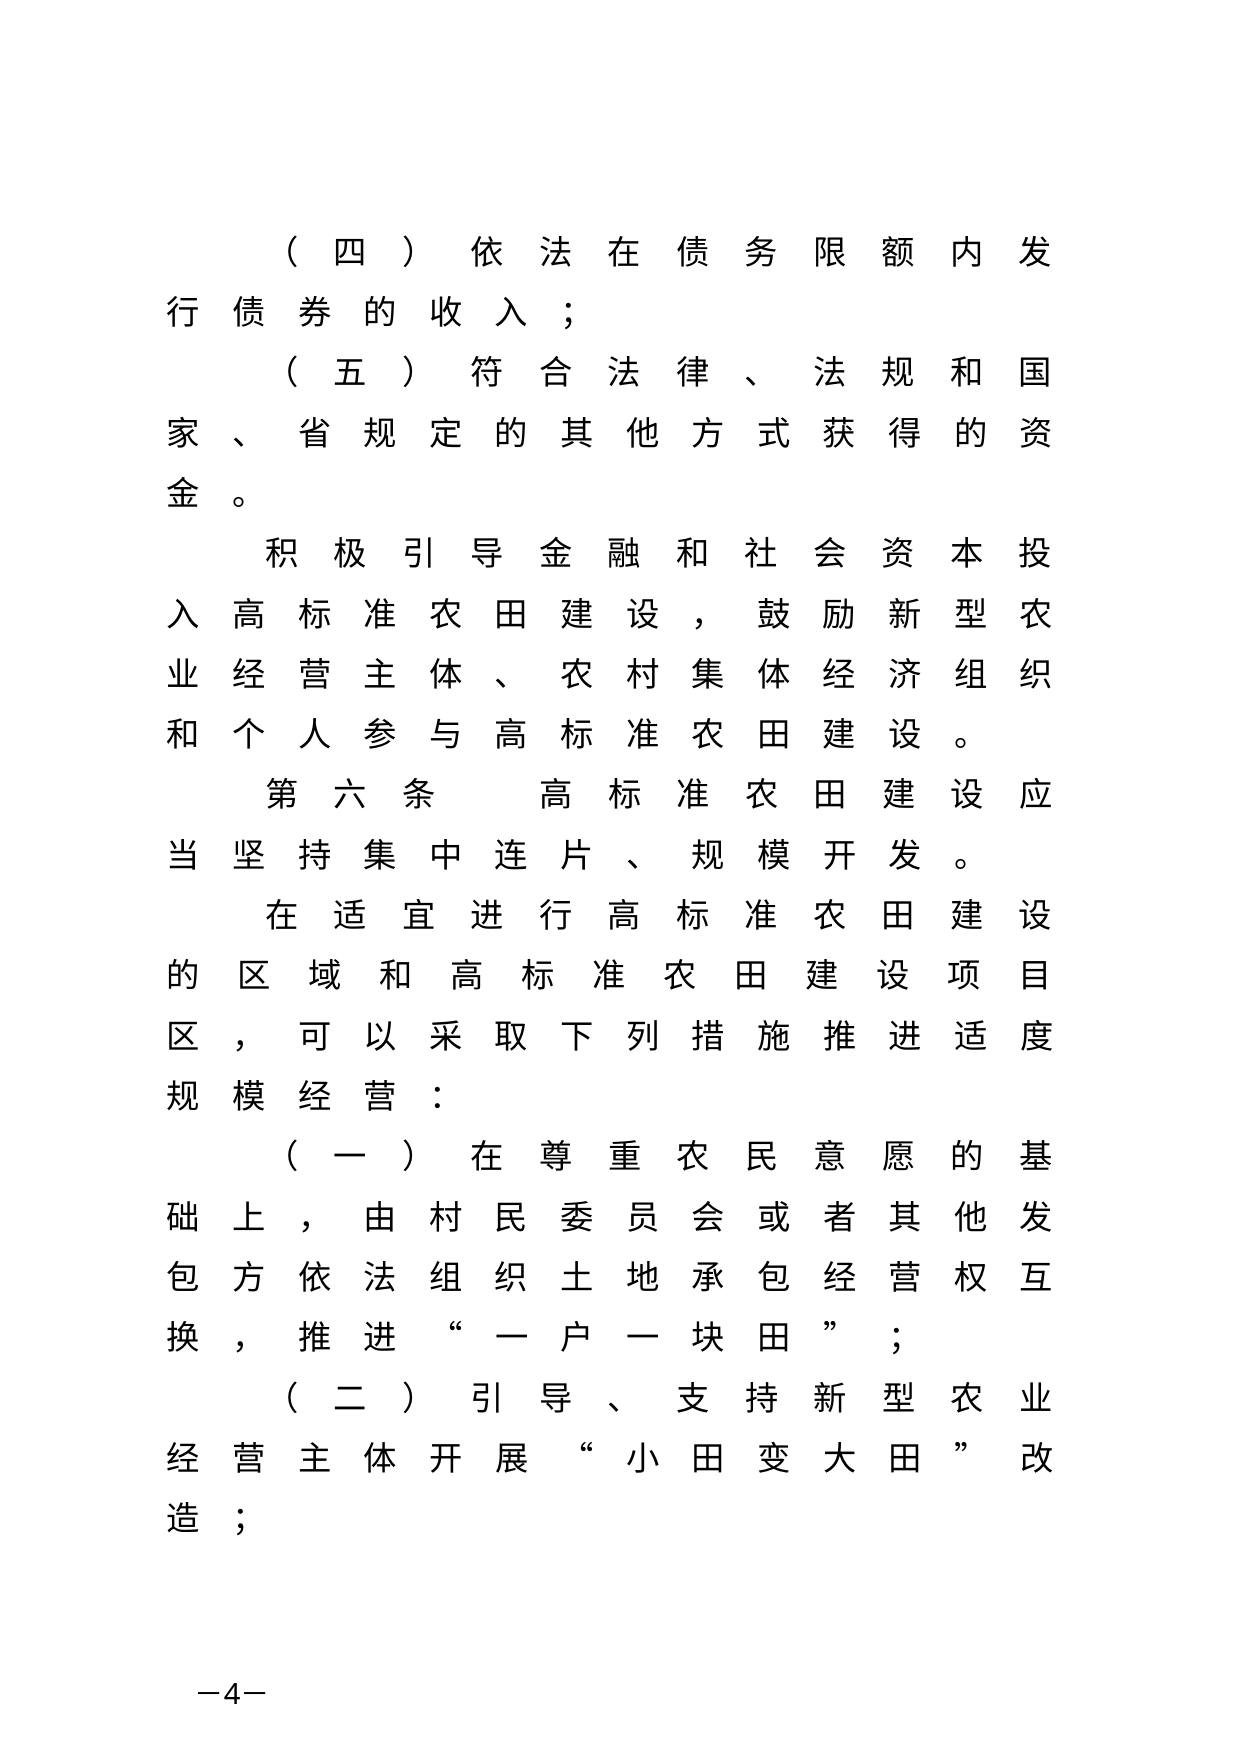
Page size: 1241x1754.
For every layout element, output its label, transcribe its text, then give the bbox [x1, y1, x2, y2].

text （一）在尊重农民意愿的基础上，由村民委员会或者其他发包方依法组织土地承包经营权互换，推进“一户一块田”； [167, 1124, 1085, 1365]
text 第六条 高标准农田建设应当坚持集中连片、规模开发。 [167, 762, 1085, 883]
text 在适宜进行高标准农田建设的区域和高标准农田建设项目区，可以采取下列措施推进适度规模经营： [167, 883, 1085, 1124]
text （五）符合法律、法规和国家、省规定的其他方式获得的资金。 [167, 340, 1085, 521]
text 积极引导金融和社会资本投入高标准农田建设，鼓励新型农业经营主体、农村集体经济组织和个人参与高标准农田建设。 [167, 521, 1085, 762]
text （二）引导、支持新型农业经营主体开展“小田变大田”改造； [167, 1365, 1085, 1546]
text （四）依法在债务限额内发行债券的收入； [167, 219, 1085, 340]
